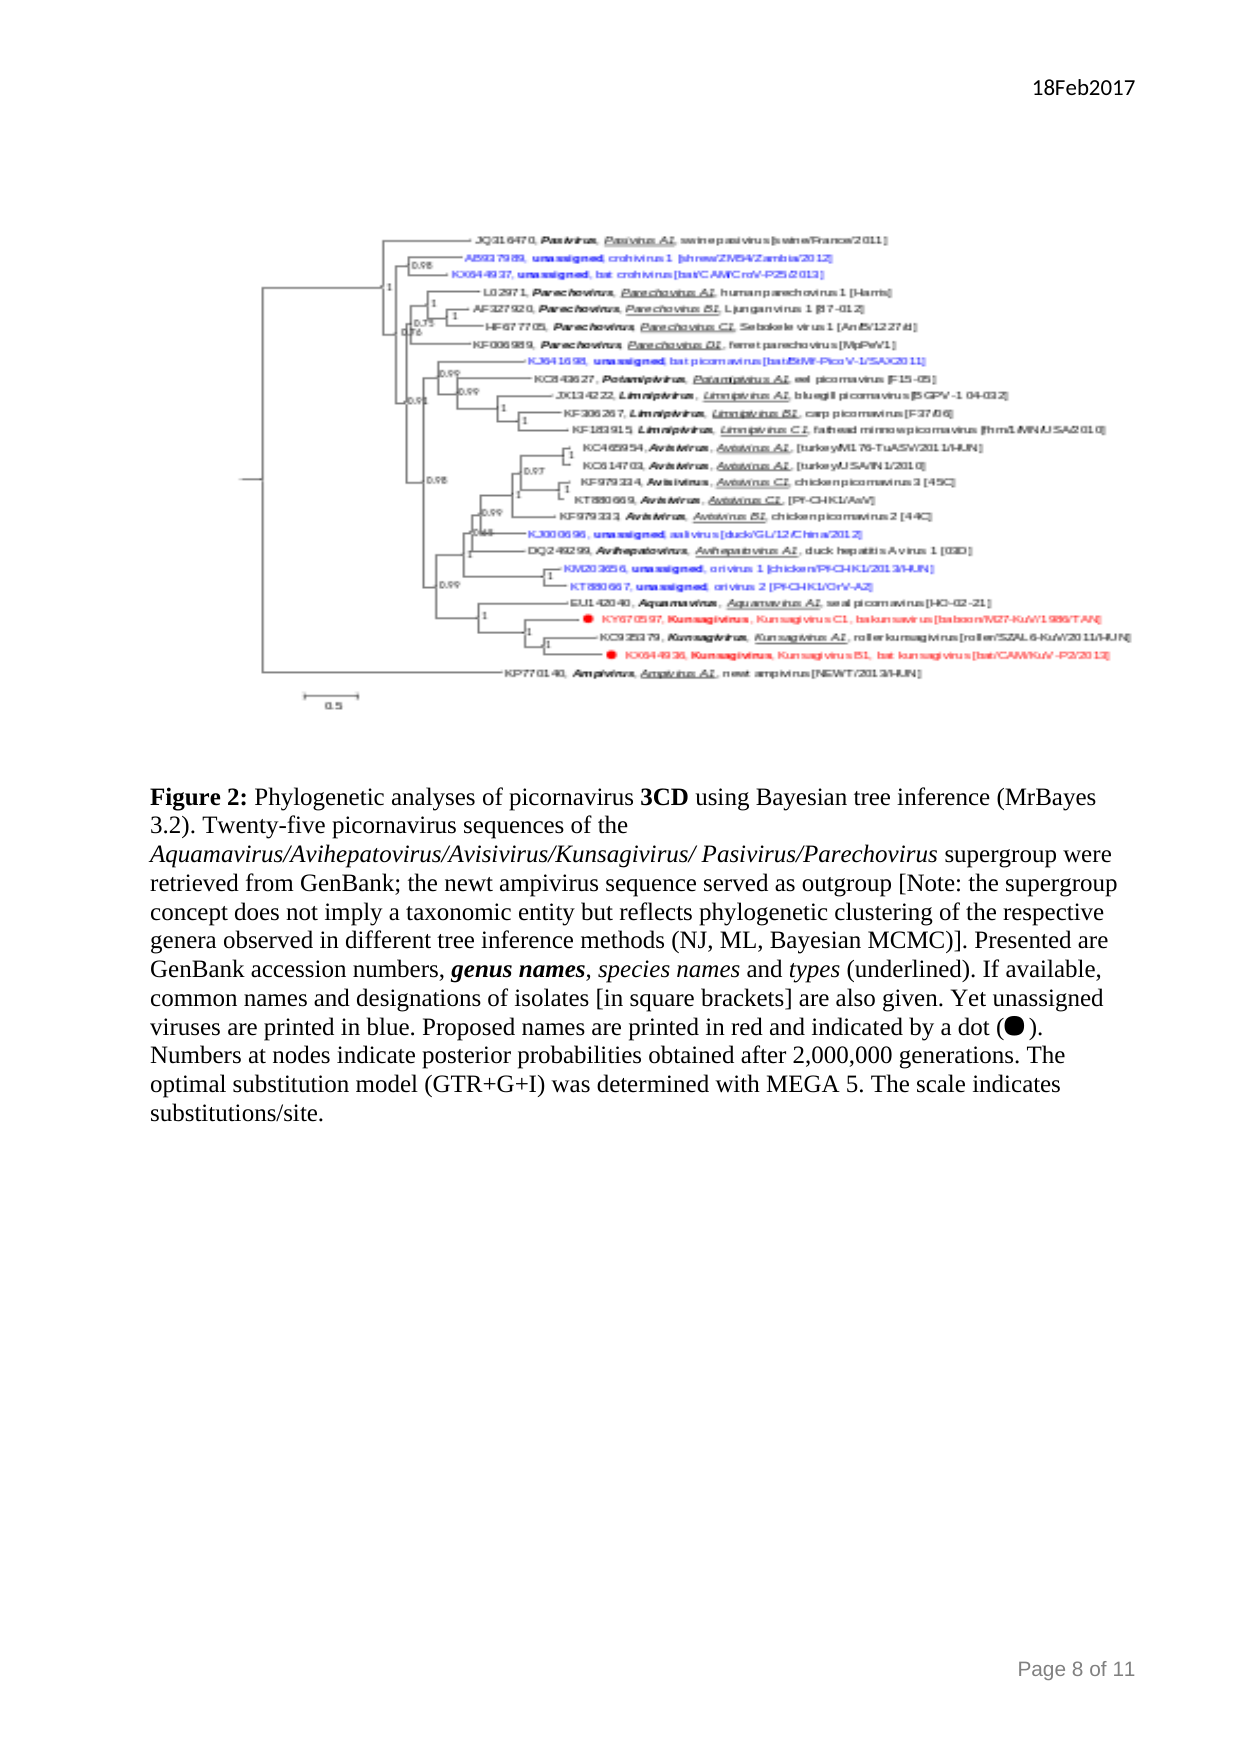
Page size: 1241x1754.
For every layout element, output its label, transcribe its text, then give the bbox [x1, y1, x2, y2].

text Figure 2: Phylogenetic analyses of picornavirus 3CD using Bayesian tree inference (MrBayes 3.2). Twenty-five picornavirus sequences of the Aquamavirus/Avihepatovirus/Avisivirus/Kunsagivirus/ Pasivirus/Parechovirus supergroup were retrieved from GenBank; the newt ampivirus sequence served as outgroup [Note: the supergroup concept does not imply a taxonomic entity but reflects phylogenetic clustering of the respective genera observed in different tree inference methods (NJ, ML, Bayesian MCMC)]. Presented are GenBank accession numbers, genus names, species names and types (underlined). If available, common names and designations of isolates [in square brackets] are also given. Yet unassigned viruses are printed in blue. Proposed names are printed in red and indicated by a dot (). Numbers at nodes indicate posterior probabilities obtained after 2,000,000 generations. The optimal substitution model (GTR+G+I) was determined with MEGA 5. The scale indicates substitutions/site. [150, 782, 1135, 1127]
